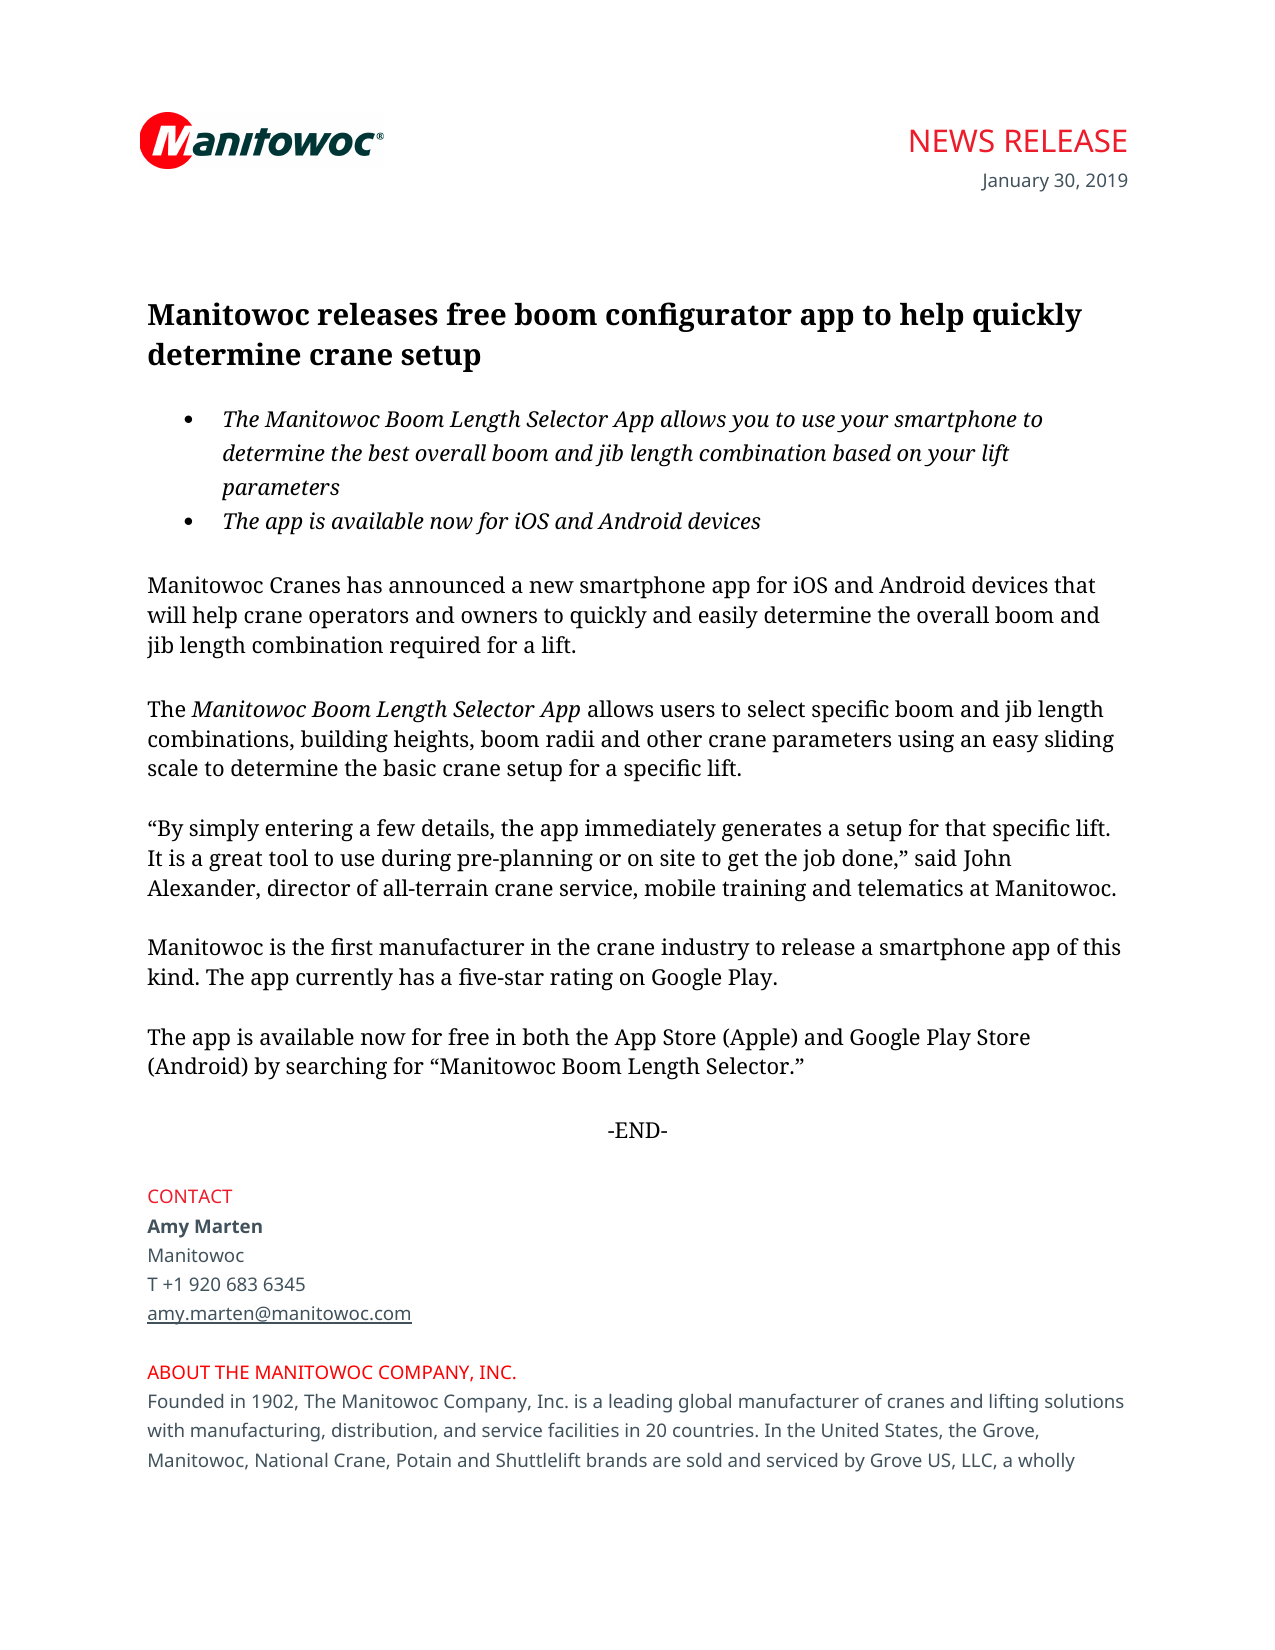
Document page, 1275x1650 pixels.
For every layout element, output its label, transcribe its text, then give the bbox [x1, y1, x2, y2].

text NEWS RELEASE [384, 118, 1128, 161]
picture [140, 112, 384, 169]
text The Manitowoc Boom Length Selector App allows users to select specific boom and jib length combinations, building heights, boom radii and other crane parameters using an easy sliding scale to determine the basic crane setup for a specific lift. [147, 694, 1128, 783]
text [147, 1388, 1128, 1473]
list The app is available now for iOS and Android devices [184, 506, 1128, 536]
text Manitowoc Cranes has announced a new smartphone app for iOS and Android devices that will help crane operators and owners to quickly and easily determine the overall boom and jib length combination required for a lift. [147, 570, 1128, 660]
text Amy Marten [147, 1213, 1128, 1238]
text January 30, 2019 [147, 167, 1128, 193]
text ABOUT THE MANITOWOC COMPANY, INC. [147, 1359, 1128, 1385]
text Manitowoc is the first manufacturer in the crane industry to release a smartphone app of this kind. The app currently has a five-star rating on Google Play. [147, 932, 1128, 992]
text “By simply entering a few details, the app immediately generates a setup for that specific lift. It is a great tool to use during pre-planning or on site to get the job done,” said John Alexander, director of all-terrain crane service, mobile training and telematics at Manitowoc. [147, 813, 1128, 902]
text amy.marten@manitowoc.com [147, 1301, 1128, 1326]
text The app is available now for free in both the App Store (Apple) and Google Play Store (Android) by searching for “Manitowoc Boom Length Selector.” [147, 1022, 1128, 1081]
text -END- [147, 1115, 1128, 1145]
text Manitowoc [147, 1242, 1128, 1268]
text Manitowoc releases free boom configurator app to help quickly determine crane setup [147, 295, 1128, 374]
text T +1 920 683 6345 [147, 1271, 1128, 1297]
text CONTACT [147, 1184, 1128, 1209]
list The Manitowoc Boom Length Selector App allows you to use your smartphone to determine the best overall boom and jib length combination based on your lift parameters [184, 404, 1128, 502]
